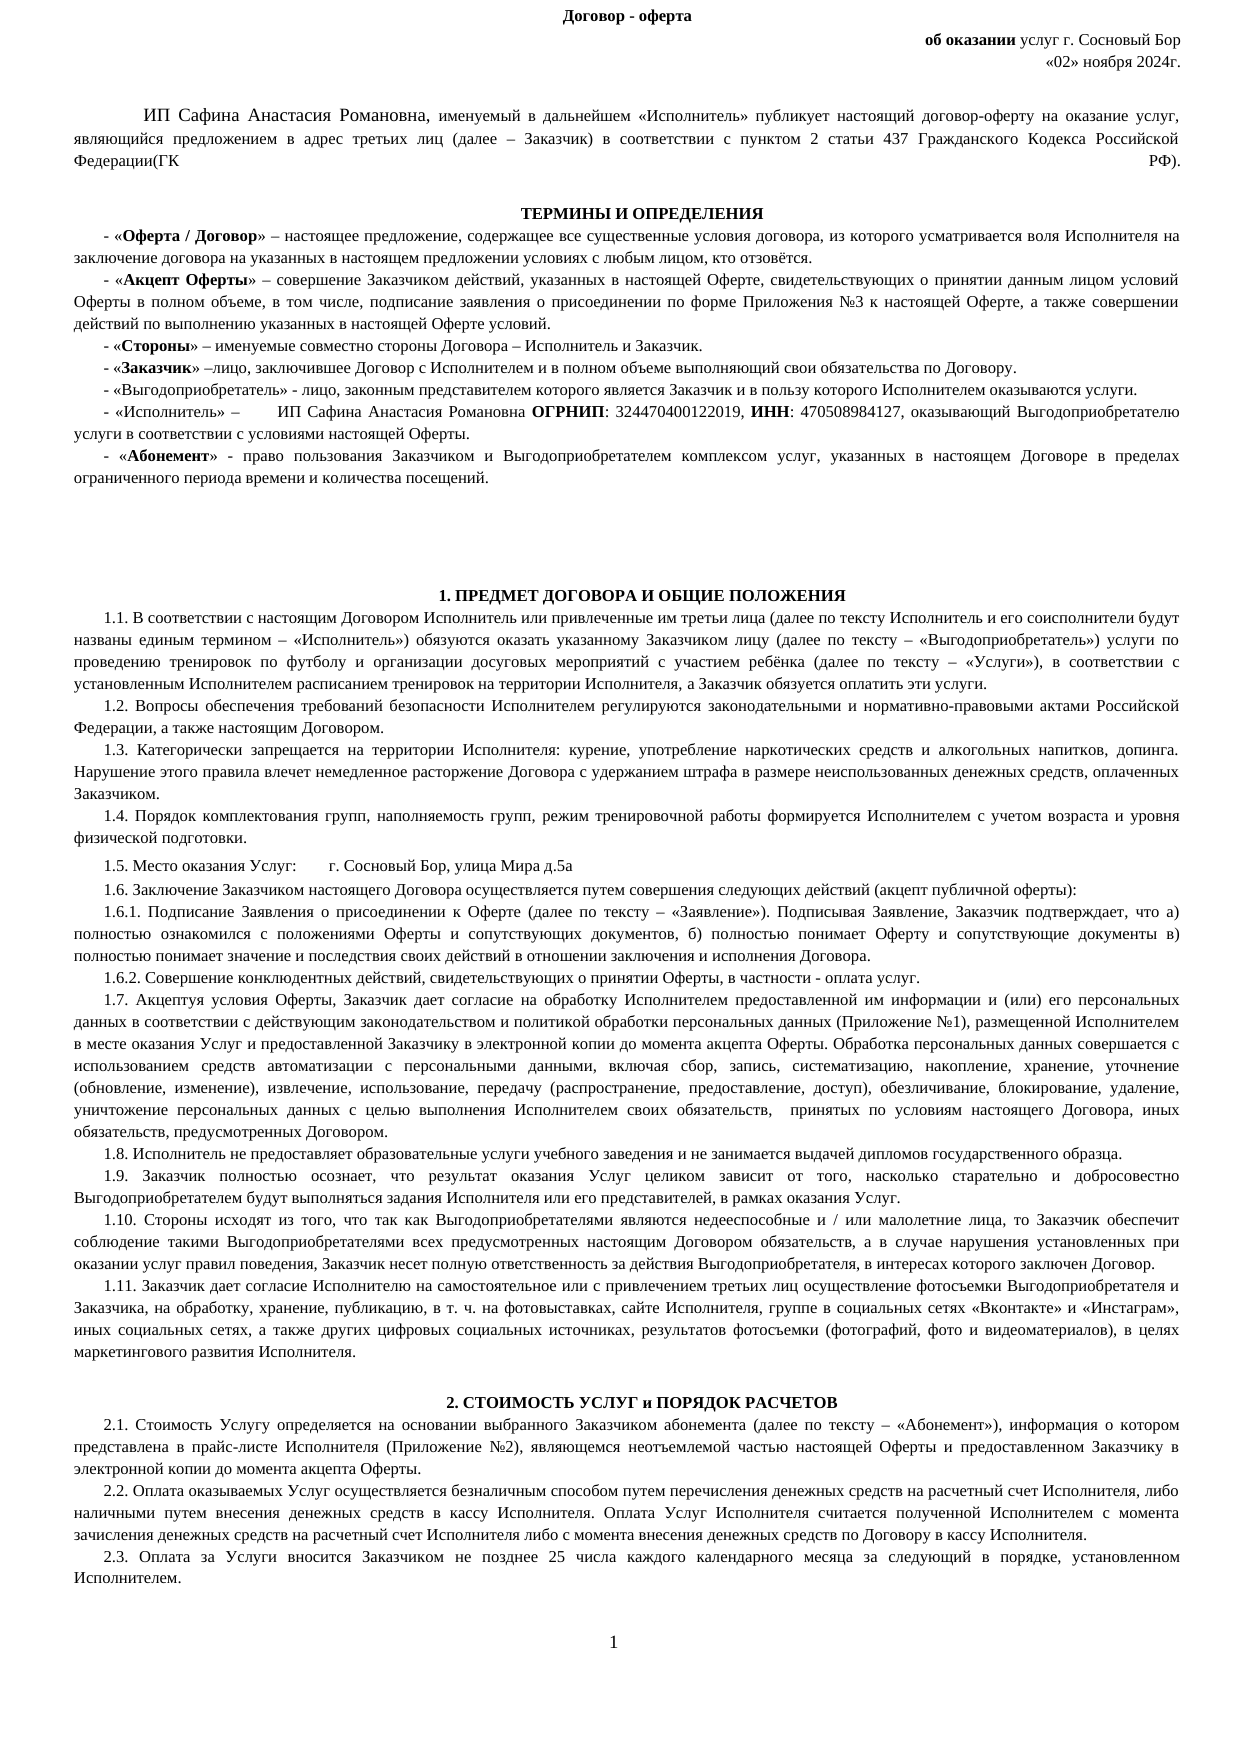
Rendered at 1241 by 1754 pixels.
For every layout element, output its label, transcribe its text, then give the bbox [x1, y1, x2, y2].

text 1.11. Заказчик дает согласие Исполнителю на самостоятельное или с привлечением третьих лиц осуществление фотосъемки Выгодоприобретателя и Заказчика, на обработку, хранение, публикацию, в т. ч. на фотовыставках, сайте Исполнителя, группе в социальных сетях «Вконтакте» и «Инстаграм», иных социальных сетях, а также других цифровых социальных источниках, результатов фотосъемки (фотографий, фото и видеоматериалов), в целях маркетингового развития Исполнителя. [74, 1275, 1181, 1361]
text Договор - оферта [74, 0, 1181, 26]
text 2. СТОИМОСТЬ УСЛУГ и ПОРЯДОК РАСЧЕТОВ [74, 1392, 1181, 1412]
text 1.8. Исполнитель не предоставляет образовательные услуги учебного заведения и не занимается выдачей дипломов государственного образца. [74, 1143, 1181, 1163]
text 1.2. Вопросы обеспечения требований безопасности Исполнителем регулируются законодательными и нормативно-правовыми актами Российской Федерации, а также настоящим Договором. [74, 696, 1181, 737]
text 1. ПРЕДМЕТ ДОГОВОРА И ОБЩИЕ ПОЛОЖЕНИЯ [74, 586, 1181, 605]
text - «Заказчик» –лицо, заключившее Договор с Исполнителем и в полном объеме выполняющий свои обязательства по Договору. [74, 358, 1181, 377]
text 1.6.2. Совершение конклюдентных действий, свидетельствующих о принятии Оферты, в частности - оплата услуг. [74, 968, 1181, 987]
text - «Исполнитель» – ИП Сафина Анастасия Романовна ОГРНИП: 324470400122019, ИНН: 470508984127, оказывающий Выгодоприобретателю услуги в соответствии с условиями настоящей Оферты. [74, 402, 1181, 443]
text - «Акцепт Оферты» – совершение Заказчиком действий, указанных в настоящей Оферте, свидетельствующих о принятии данным лицом условий Оферты в полном объеме, в том числе, подписание заявления о присоединении по форме Приложения №3 к настоящей Оферте, а также совершении действий по выполнению указанных в настоящей Оферте условий. [74, 270, 1181, 333]
text ТЕРМИНЫ И ОПРЕДЕЛЕНИЯ [74, 204, 1181, 223]
text 1.7. Акцептуя условия Оферты, Заказчик дает согласие на обработку Исполнителем предоставленной им информации и (или) его персональных данных в соответствии с действующим законодательством и политикой обработки персональных данных (Приложение №1), размещенной Исполнителем в месте оказания Услуг и предоставленной Заказчику в электронной копии до момента акцепта Оферты. Обработка персональных данных совершается с использованием средств автоматизации с персональными данными, включая сбор, запись, систематизацию, накопление, хранение, уточнение (обновление, изменение), извлечение, использование, передачу (распространение, предоставление, доступ), обезличивание, блокирование, удаление, уничтожение персональных данных с целью выполнения Исполнителем своих обязательств, принятых по условиям настоящего Договора, иных обязательств, предусмотренных Договором. [74, 990, 1181, 1141]
text 1.5. Место оказания Услуг:г. Сосновый Бор, улица Мира д.5а [74, 849, 1181, 876]
text - «Абонемент» - право пользования Заказчиком и Выгодоприобретателем комплексом услуг, указанных в настоящем Договоре в пределах ограниченного периода времени и количества посещений. [74, 446, 1181, 487]
text «02» ноября 2024г. [74, 52, 1181, 71]
text 2.3. Оплата за Услуги вносится Заказчиком не позднее 25 числа каждого календарного месяца за следующий в порядке, установленном Исполнителем. [74, 1546, 1181, 1587]
text 2.2. Оплата оказываемых Услуг осуществляется безналичным способом путем перечисления денежных средств на расчетный счет Исполнителя, либо наличными путем внесения денежных средств в кассу Исполнителя. Оплата Услуг Исполнителя считается полученной Исполнителем с момента зачисления денежных средств на расчетный счет Исполнителя либо с момента внесения денежных средств по Договору в кассу Исполнителя. [74, 1480, 1181, 1543]
text 1.1. В соответствии с настоящим Договором Исполнитель или привлеченные им третьи лица (далее по тексту Исполнитель и его соисполнители будут названы единым термином – «Исполнитель») обязуются оказать указанному Заказчиком лицу (далее по тексту – «Выгодоприобретатель») услуги по проведению тренировок по футболу и организации досуговых мероприятий с участием ребёнка (далее по тексту – «Услуги»), в соответствии с установленным Исполнителем расписанием тренировок на территории Исполнителя, а Заказчик обязуется оплатить эти услуги. [74, 608, 1181, 693]
text 1.6. Заключение Заказчиком настоящего Договора осуществляется путем совершения следующих действий (акцепт публичной оферты): [74, 880, 1181, 899]
text - «Выгодоприобретатель» - лицо, законным представителем которого является Заказчик и в пользу которого Исполнителем оказываются услуги. [74, 380, 1181, 399]
text 2.1. Стоимость Услугу определяется на основании выбранного Заказчиком абонемента (далее по тексту – «Абонемент»), информация о котором представлена в прайс-листе Исполнителя (Приложение №2), являющемся неотъемлемой частью настоящей Оферты и предоставленном Заказчику в электронной копии до момента акцепта Оферты. [74, 1414, 1181, 1478]
text - «Оферта / Договор» – настоящее предложение, содержащее все существенные условия договора, из которого усматривается воля Исполнителя на заключение договора на указанных в настоящем предложении условиях с любым лицом, кто отзовётся. [74, 226, 1181, 267]
text ИП Сафина Анастасия Романовна, именуемый в дальнейшем «Исполнитель» публикует настоящий договор-оферту на оказание услуг, являющийся предложением в адрес третьих лиц (далее – Заказчик) в соответствии с пунктом 2 статьи 437 Гражданского Кодекса Российской Федерации(ГК РФ). [74, 104, 1181, 200]
text - «Стороны» – именуемые совместно стороны Договора – Исполнитель и Заказчик. [74, 336, 1181, 355]
text 1.3. Категорически запрещается на территории Исполнителя: курение, употребление наркотических средств и алкогольных напитков, допинга. Нарушение этого правила влечет немедленное расторжение Договора с удержанием штрафа в размере неиспользованных денежных средств, оплаченных Заказчиком. [74, 740, 1181, 803]
text об оказании услуг г. Соcновый Бор [74, 30, 1181, 49]
text 1.4. Порядок комплектования групп, наполняемость групп, режим тренировочной работы формируется Исполнителем с учетом возраста и уровня физической подготовки. [74, 806, 1181, 847]
text 1.10. Стороны исходят из того, что так как Выгодоприобретателями являются недееспособные и / или малолетние лица, то Заказчик обеспечит соблюдение такими Выгодоприобретателями всех предусмотренных настоящим Договором обязательств, а в случае нарушения установленных при оказании услуг правил поведения, Заказчик несет полную ответственность за действия Выгодоприобретателя, в интересах которого заключен Договор. [74, 1209, 1181, 1273]
text 1.6.1. Подписание Заявления о присоединении к Оферте (далее по тексту – «Заявление»). Подписывая Заявление, Заказчик подтверждает, что а) полностью ознакомился с положениями Оферты и сопутствующих документов, б) полностью понимает Оферту и сопутствующие документы в) полностью понимает значение и последствия своих действий в отношении заключения и исполнения Договора. [74, 902, 1181, 965]
text 1.9. Заказчик полностью осознает, что результат оказания Услуг целиком зависит от того, насколько старательно и добросовестно Выгодоприобретателем будут выполняться задания Исполнителя или его представителей, в рамках оказания Услуг. [74, 1166, 1181, 1207]
